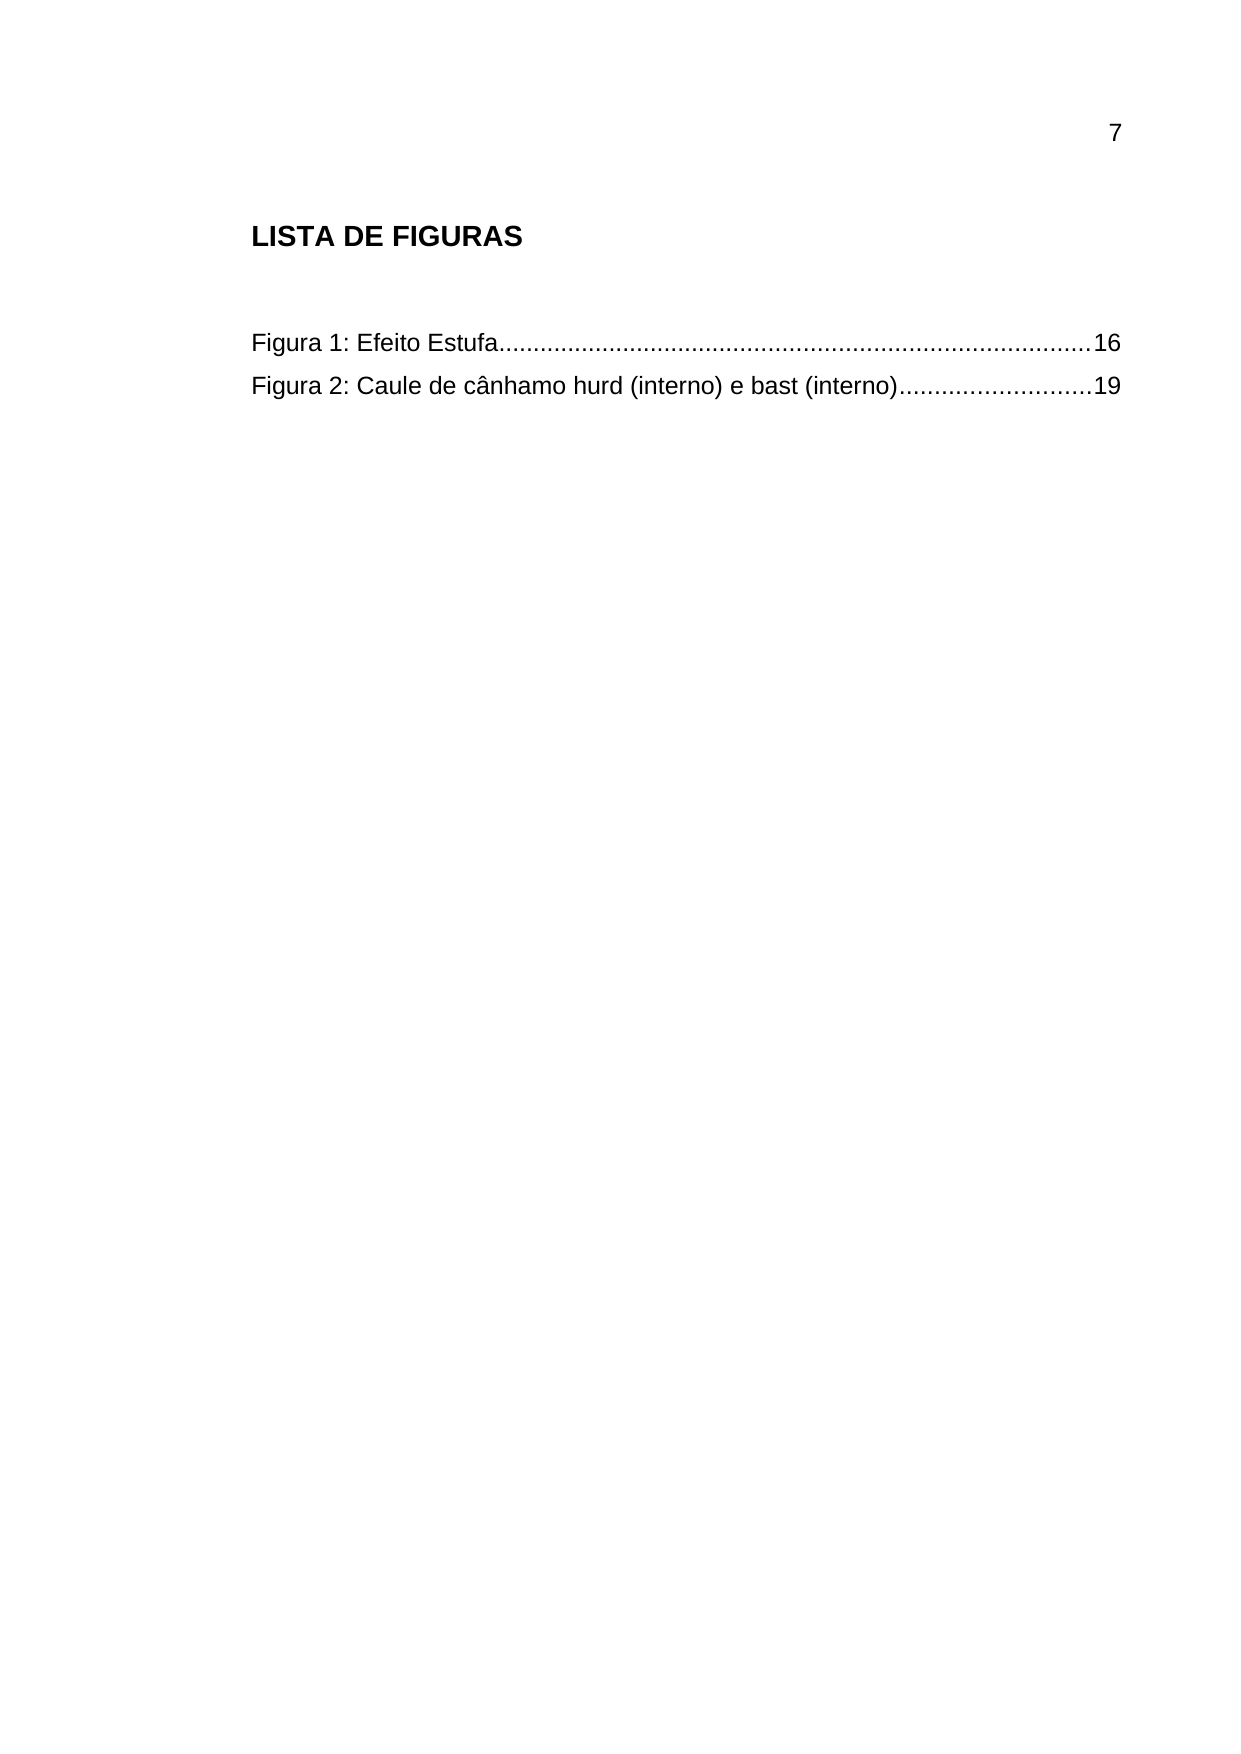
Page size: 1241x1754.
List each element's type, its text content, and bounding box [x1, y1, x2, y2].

subtitle LISTA DE FIGURAS [177, 219, 1122, 252]
text Figura 2: Caule de cânhamo hurd (interno) e bast (interno) 19 [177, 371, 1122, 399]
text Figura 1: Efeito Estufa 16 [177, 328, 1122, 356]
